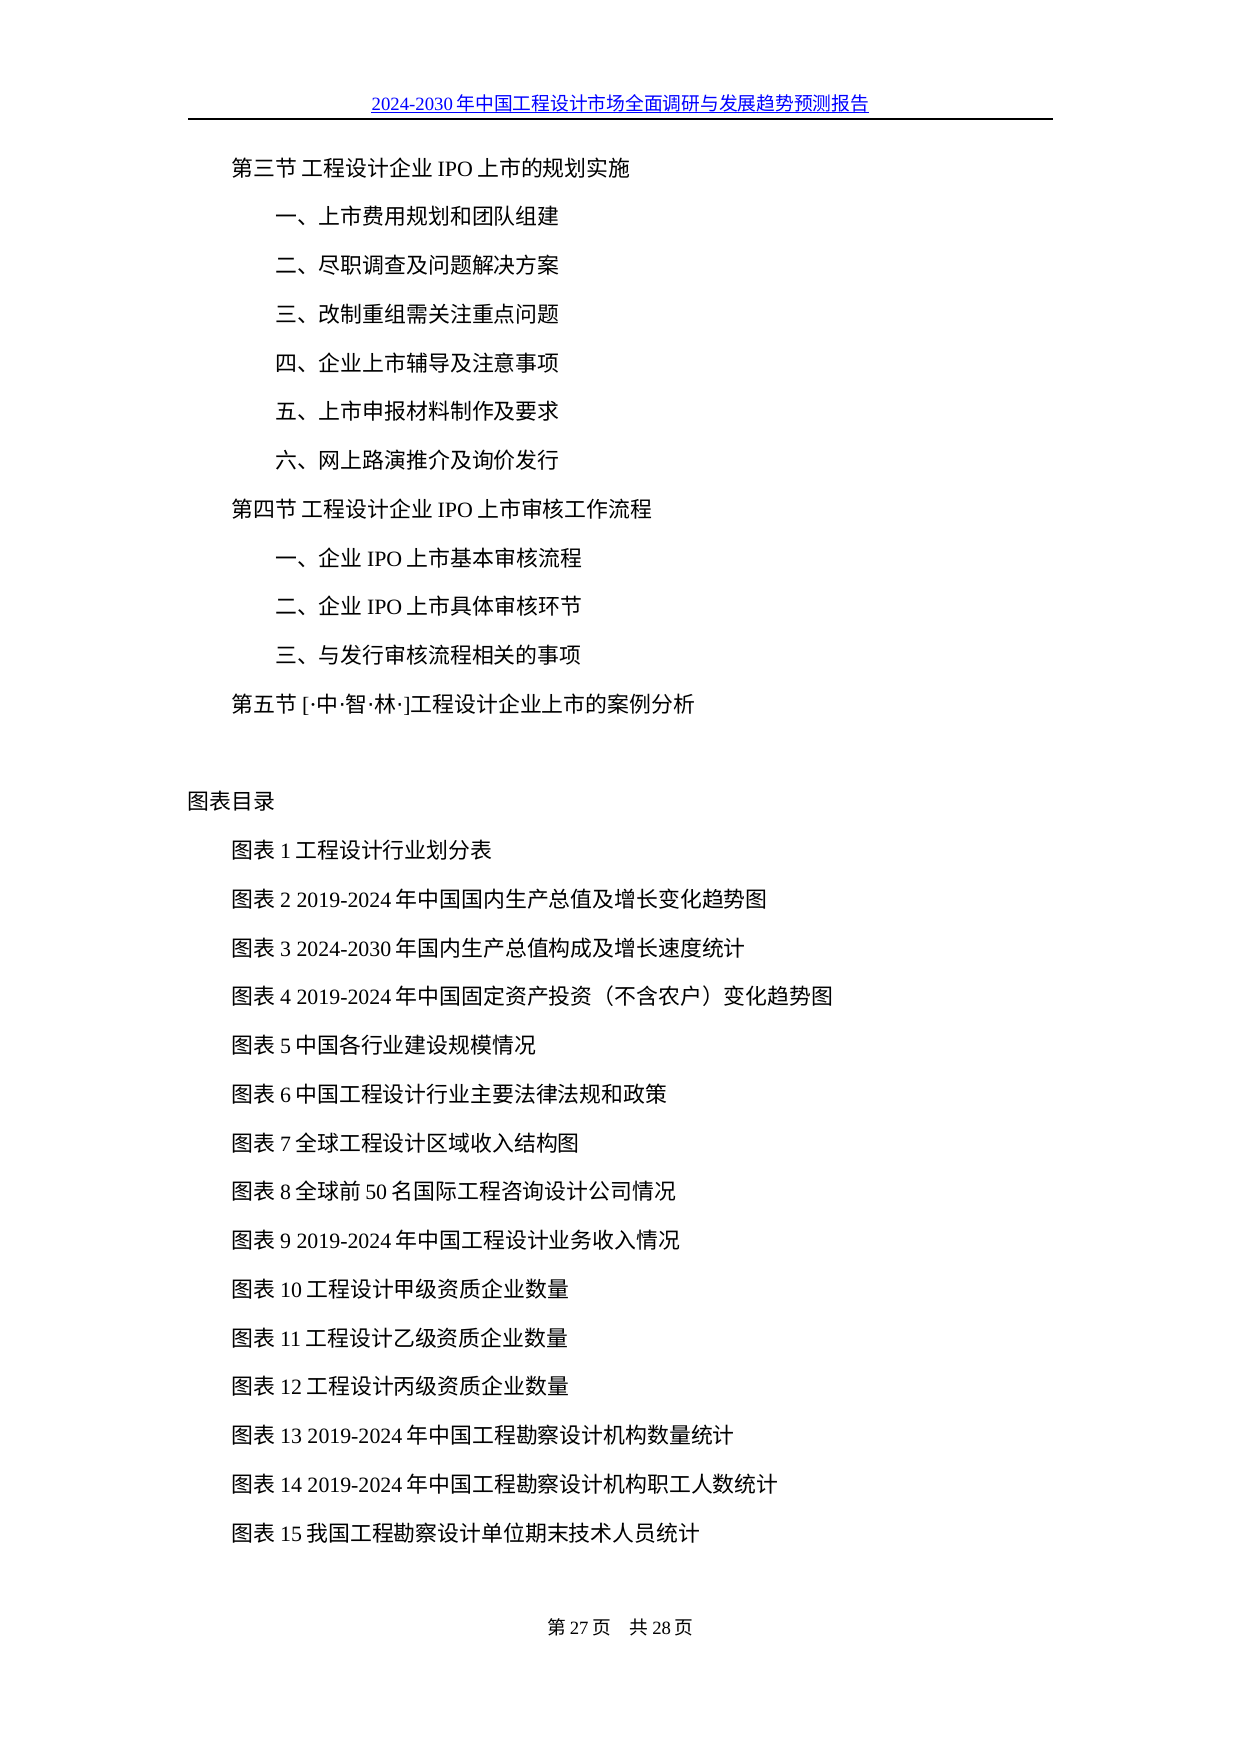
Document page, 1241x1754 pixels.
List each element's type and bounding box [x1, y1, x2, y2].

text [187, 150, 1053, 1548]
